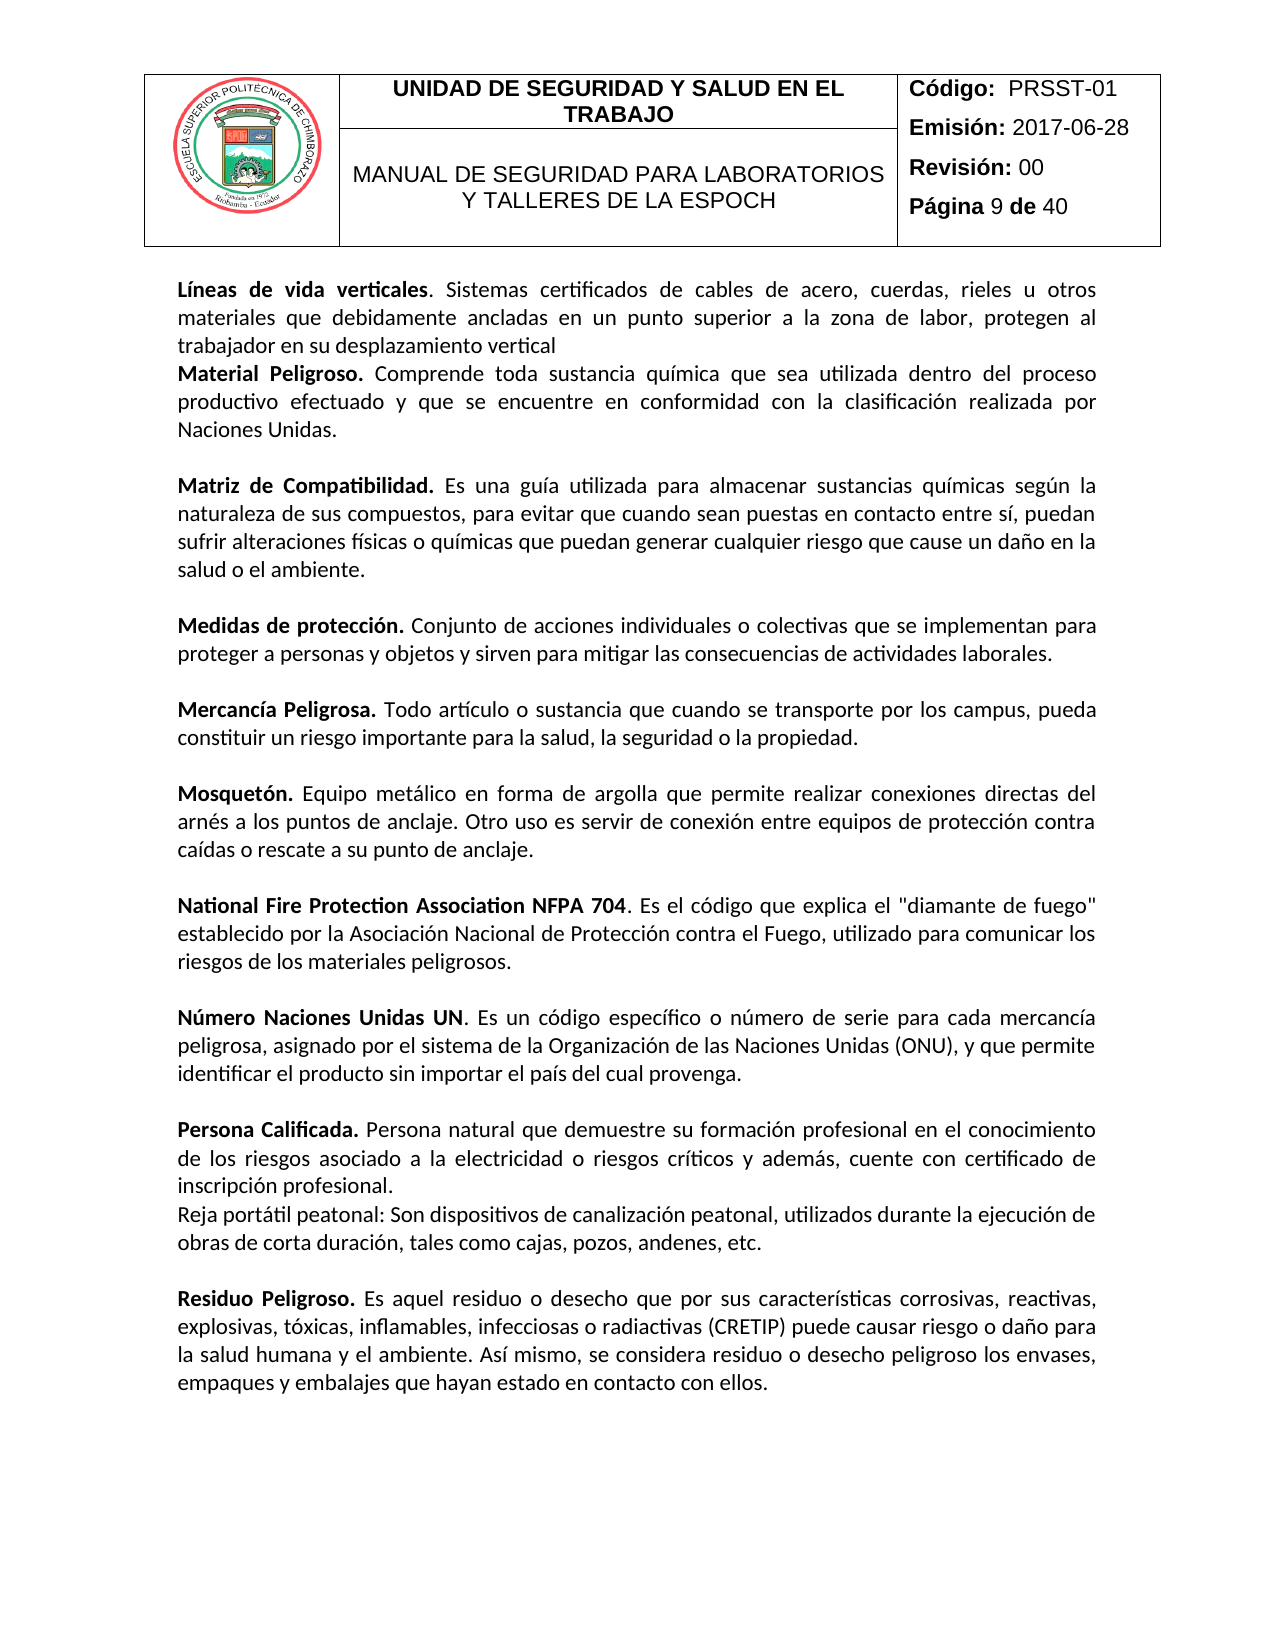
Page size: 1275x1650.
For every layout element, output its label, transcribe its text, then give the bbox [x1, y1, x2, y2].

text Persona Calificada. Persona natural que demuestre su formación profesional en el conocimiento de los riesgos asociado a la electricidad o riesgos críticos y además, cuente con certificado de inscripción profesional. [177, 1116, 1098, 1200]
picture [168, 75, 328, 218]
text Residuo Peligroso. Es aquel residuo o desecho que por sus características corrosivas, reactivas, explosivas, tóxicas, inflamables, infecciosas o radiactivas (CRETIP) puede causar riesgo o daño para la salud humana y el ambiente. Así mismo, se considera residuo o desecho peligroso los envases, empaques y embalajes que hayan estado en contacto con ellos. [177, 1284, 1098, 1396]
text Líneas de vida verticales. Sistemas certificados de cables de acero, cuerdas, rieles u otros materiales que debidamente ancladas en un punto superior a la zona de labor, protegen al trabajador en su desplazamiento vertical [177, 275, 1098, 359]
text Reja portátil peatonal: Son dispositivos de canalización peatonal, utilizados durante la ejecución de obras de corta duración, tales como cajas, pozos, andenes, etc. [177, 1200, 1098, 1256]
text Material Peligroso. Comprende toda sustancia química que sea utilizada dentro del proceso productivo efectuado y que se encuentre en conformidad con la clasificación realizada por Naciones Unidas. [177, 359, 1098, 443]
text Matriz de Compatibilidad. Es una guía utilizada para almacenar sustancias químicas según la naturaleza de sus compuestos, para evitar que cuando sean puestas en contacto entre sí, puedan sufrir alteraciones físicas o químicas que puedan generar cualquier riesgo que cause un daño en la salud o el ambiente. [177, 471, 1098, 583]
text Medidas de protección. Conjunto de acciones individuales o colectivas que se implementan para proteger a personas y objetos y sirven para mitigar las consecuencias de actividades laborales. [177, 611, 1098, 667]
text Mercancía Peligrosa. Todo artículo o sustancia que cuando se transporte por los campus, pueda constituir un riesgo importante para la salud, la seguridad o la propiedad. [177, 695, 1098, 751]
text Número Naciones Unidas UN. Es un código específico o número de serie para cada mercancía peligrosa, asignado por el sistema de la Organización de las Naciones Unidas (ONU), y que permite identificar el producto sin importar el país del cual provenga. [177, 1003, 1098, 1088]
text Mosquetón. Equipo metálico en forma de argolla que permite realizar conexiones directas del arnés a los puntos de anclaje. Otro uso es servir de conexión entre equipos de protección contra caídas o rescate a su punto de anclaje. [177, 779, 1098, 863]
text National Fire Protection Association NFPA 704. Es el código que explica el "diamante de fuego" establecido por la Asociación Nacional de Protección contra el Fuego, utilizado para comunicar los riesgos de los materiales peligrosos. [177, 891, 1098, 976]
